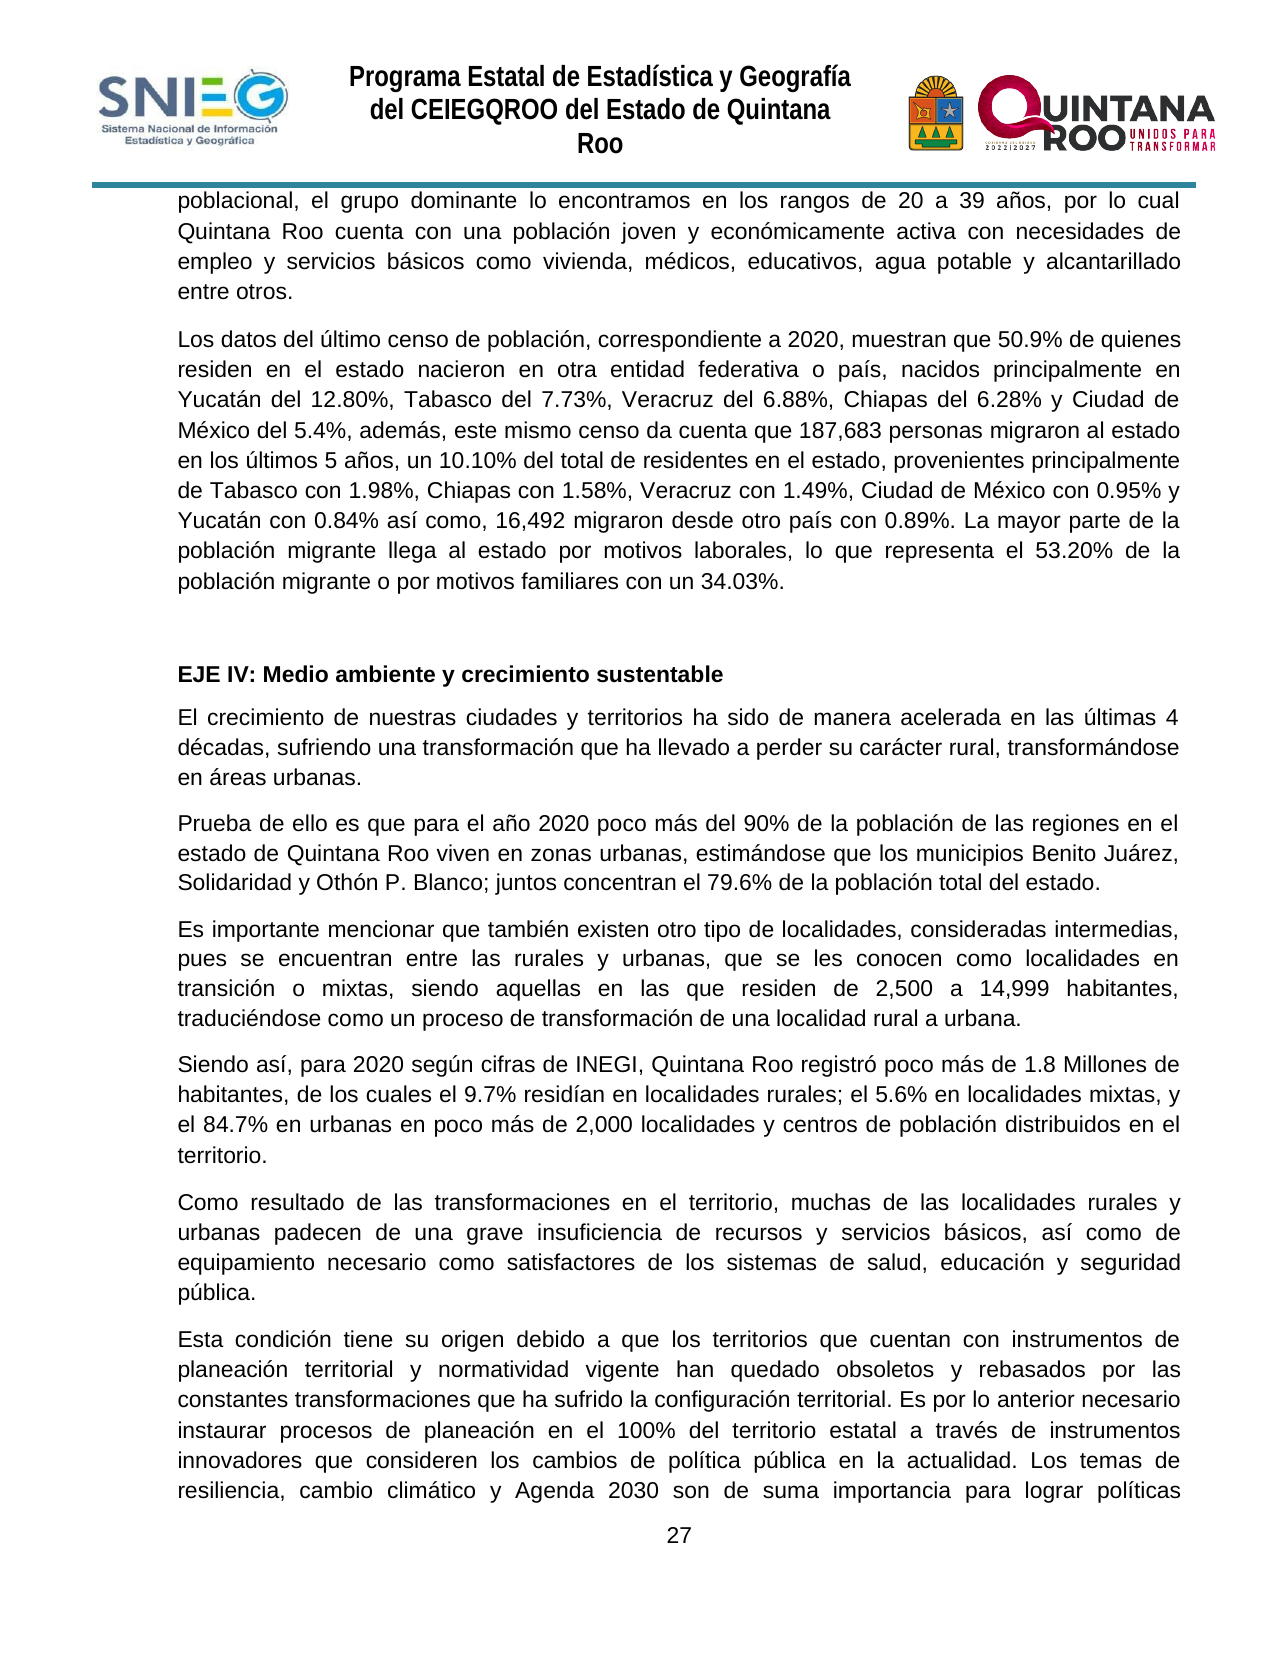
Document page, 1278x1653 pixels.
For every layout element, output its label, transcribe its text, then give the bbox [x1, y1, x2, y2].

text Como resultado de las transformaciones en el territorio, muchas de las localidades rurales y urbanas padecen de una grave insuficiencia de recursos y servicios básicos, así como de equipamiento necesario como satisfactores de los sistemas de salud, educación y seguridad pública. [177, 1188, 1182, 1306]
text Los datos del último censo de población, correspondiente a 2020, muestran que 50.9% de quienes residen en el estado nacieron en otra entidad federativa o país, nacidos principalmente en Yucatán del 12.80%, Tabasco del 7.73%, Veracruz del 6.88%, Chiapas del 6.28% y Ciudad de México del 5.4%, además, este mismo censo da cuenta que 187,683 personas migraron al estado en los últimos 5 años, un 10.10% del total de residentes en el estado, provenientes principalmente de Tabasco con 1.98%, Chiapas con 1.58%, Veracruz con 1.49%, Ciudad de México con 0.95% y Yucatán con 0.84% así como, 16,492 migraron desde otro país con 0.89%. La mayor parte de la población migrante llega al estado por motivos laborales, lo que representa el 53.20% de la población migrante o por motivos familiares con un 34.03%. [177, 326, 1181, 594]
text Prueba de ello es que para el año 2020 poco más del 90% de la población de las regiones en el estado de Quintana Roo viven en zonas urbanas, estimándose que los municipios Benito Juárez, Solidaridad y Othón P. Blanco; juntos concentran el 79.6% de la población total del estado. [177, 810, 1180, 896]
text El crecimiento de nuestras ciudades y territorios ha sido de manera acelerada en las últimas 4 décadas, sufriendo una transformación que ha llevado a perder su carácter rural, transformándose en áreas urbanas. [177, 704, 1180, 790]
picture [898, 75, 1227, 151]
subtitle EJE IV: Medio ambiente y crecimiento sustentable [177, 661, 1277, 687]
text Siendo así, para 2020 según cifras de INEGI, Quintana Roo registró poco más de 1.8 Millones de habitantes, de los cuales el 9.7% residían en localidades rurales; el 5.6% en localidades mixtas, y el 84.7% en urbanas en poco más de 2,000 localidades y centros de población distribuidos en el territorio. [177, 1051, 1182, 1168]
text Es importante mencionar que también existen otro tipo de localidades, consideradas intermedias, pues se encuentran entre las rurales y urbanas, que se les conocen como localidades en transición o mixtas, siendo aquellas en las que residen de 2,500 a 14,999 habitantes, traduciéndose como un proceso de transformación de una localidad rural a urbana. [177, 916, 1180, 1031]
picture [96, 66, 290, 151]
